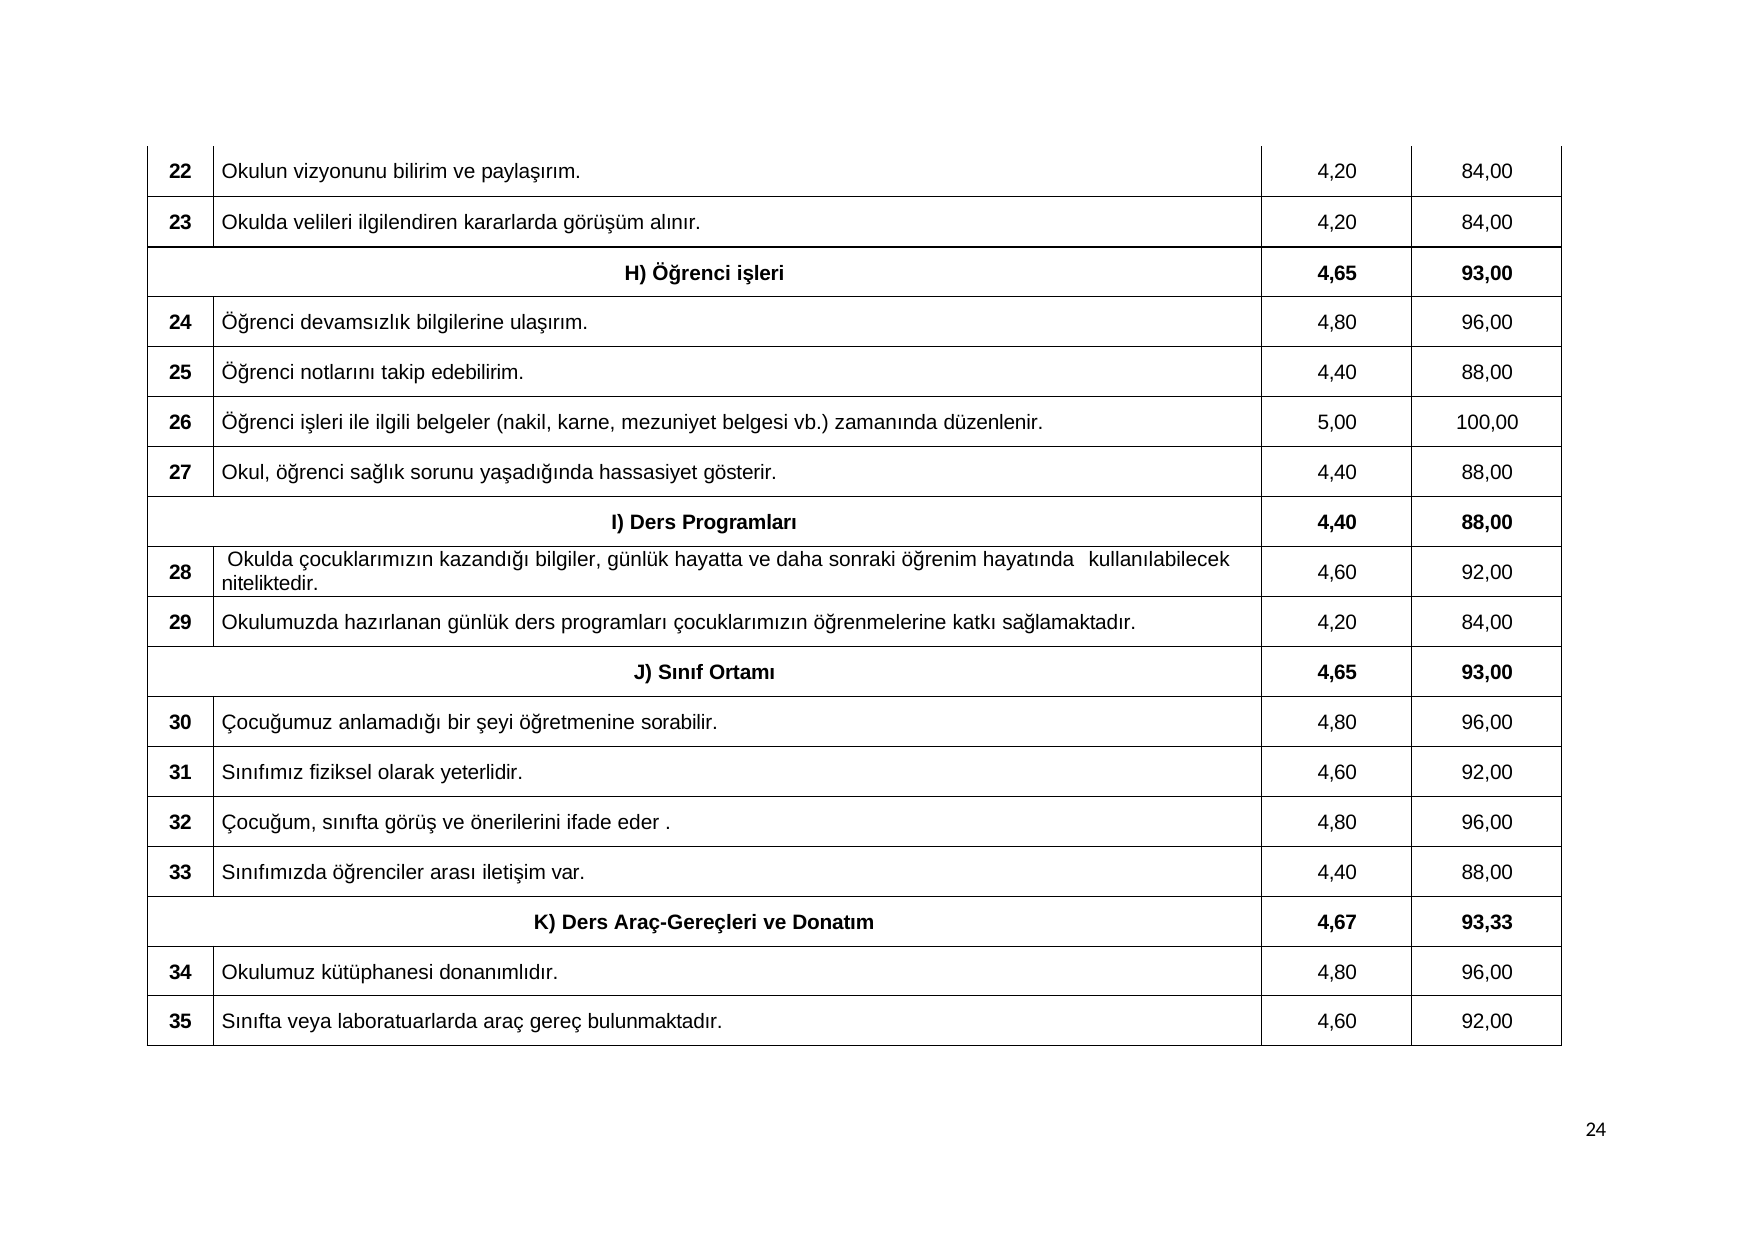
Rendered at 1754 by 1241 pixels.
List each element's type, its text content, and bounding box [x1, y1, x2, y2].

table_cell Çocuğumuz anlamadığı bir şeyi öğretmenine sorabilir. [214, 697, 1261, 746]
table_cell 4,40 [1262, 847, 1411, 896]
table_cell 5,00 [1262, 397, 1411, 446]
table_cell 100,00 [1412, 397, 1561, 446]
table_cell 28 [148, 547, 213, 596]
table_cell Öğrenci devamsızlık bilgilerine ulaşırım. [214, 297, 1261, 346]
table_cell 34 [148, 947, 213, 995]
table_cell 96,00 [1412, 947, 1561, 995]
table_cell 4,80 [1262, 697, 1411, 746]
table_header 22 [148, 146, 213, 196]
table_cell Okulda velileri ilgilendiren kararlarda görüşüm alınır. [214, 197, 1261, 246]
table_cell I) Ders Programları [148, 497, 1261, 546]
table_cell 88,00 [1412, 447, 1561, 496]
table_cell 4,60 [1262, 547, 1411, 596]
table_cell 88,00 [1412, 847, 1561, 896]
table_cell 4,67 [1262, 897, 1411, 946]
table_cell Sınıfta veya laboratuarlarda araç gereç bulunmaktadır. [214, 996, 1261, 1045]
table_header 4,20 [1262, 146, 1411, 196]
table_cell 25 [148, 347, 213, 396]
table_cell 4,40 [1262, 347, 1411, 396]
table_cell J) Sınıf Ortamı [148, 647, 1261, 696]
table_cell H) Öğrenci işleri [148, 248, 1261, 296]
table_header Okulun vizyonunu bilirim ve paylaşırım. [214, 146, 1261, 196]
table_cell 29 [148, 597, 213, 646]
table_cell 84,00 [1412, 597, 1561, 646]
table_cell 31 [148, 747, 213, 796]
table_cell 88,00 [1412, 497, 1561, 546]
table_cell 96,00 [1412, 797, 1561, 846]
table_cell 84,00 [1412, 197, 1561, 246]
table_cell 92,00 [1412, 547, 1561, 596]
table_cell 93,00 [1412, 647, 1561, 696]
table_cell 4,80 [1262, 947, 1411, 995]
table_cell 4,65 [1262, 647, 1411, 696]
table_cell 27 [148, 447, 213, 496]
table_cell Çocuğum, sınıfta görüş ve önerilerini ifade eder . [214, 797, 1261, 846]
table_cell 33 [148, 847, 213, 896]
table_cell 30 [148, 697, 213, 746]
table_cell K) Ders Araç-Gereçleri ve Donatım [148, 897, 1261, 946]
table_cell 35 [148, 996, 213, 1045]
table_cell 4,65 [1262, 248, 1411, 296]
table_cell 96,00 [1412, 297, 1561, 346]
table_cell Okul, öğrenci sağlık sorunu yaşadığında hassasiyet gösterir. [214, 447, 1261, 496]
table_cell 24 [148, 297, 213, 346]
table_cell Öğrenci notlarını takip edebilirim. [214, 347, 1261, 396]
table_cell 96,00 [1412, 697, 1561, 746]
table_cell 93,33 [1412, 897, 1561, 946]
table_cell 4,60 [1262, 996, 1411, 1045]
table_cell 4,40 [1262, 447, 1411, 496]
table_cell 4,80 [1262, 797, 1411, 846]
table_cell 88,00 [1412, 347, 1561, 396]
table_cell 4,20 [1262, 197, 1411, 246]
table_cell 92,00 [1412, 747, 1561, 796]
table_cell Sınıfımızda öğrenciler arası iletişim var. [214, 847, 1261, 896]
table_header 84,00 [1412, 146, 1561, 196]
table_cell 26 [148, 397, 213, 446]
table_cell 4,60 [1262, 747, 1411, 796]
table_cell 4,40 [1262, 497, 1411, 546]
table_cell Sınıfımız fiziksel olarak yeterlidir. [214, 747, 1261, 796]
table_cell Okulumuzda hazırlanan günlük ders programları çocuklarımızın öğrenmelerine katkı sağlamaktadır. [214, 597, 1261, 646]
table_cell 4,80 [1262, 297, 1411, 346]
table_cell 4,20 [1262, 597, 1411, 646]
table_cell Okulumuz kütüphanesi donanımlıdır. [214, 947, 1261, 995]
table_cell 93,00 [1412, 248, 1561, 296]
table_cell 92,00 [1412, 996, 1561, 1045]
table_cell 23 [148, 197, 213, 246]
table_cell 32 [148, 797, 213, 846]
table_cell Okulda çocuklarımızın kazandığı bilgiler, günlük hayatta ve daha sonraki öğrenim hayatında kullanılabilecek niteliktedir. [214, 547, 1261, 596]
table_cell Öğrenci işleri ile ilgili belgeler (nakil, karne, mezuniyet belgesi vb.) zamanında düzenlenir. [214, 397, 1261, 446]
